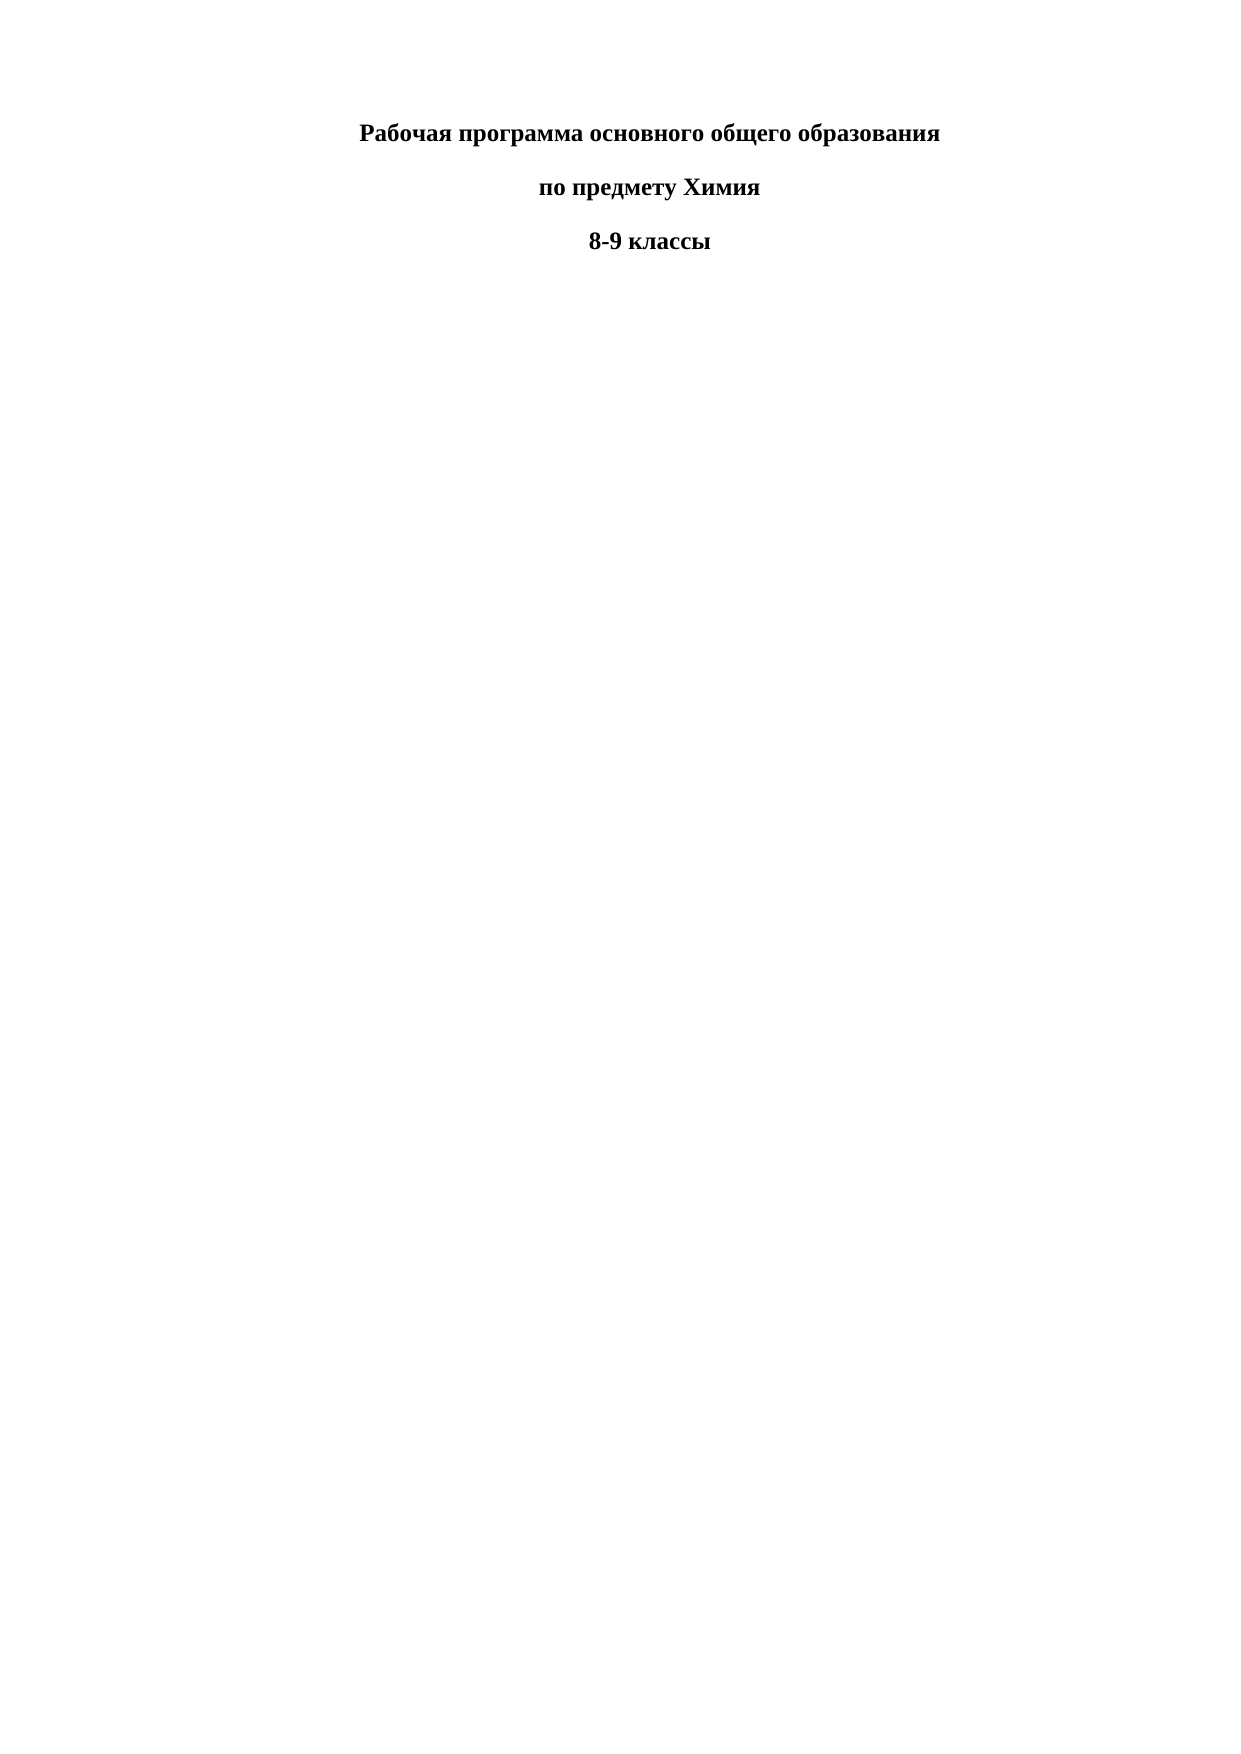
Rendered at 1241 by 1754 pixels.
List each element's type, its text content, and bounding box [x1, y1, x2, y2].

text 8-9 классы [177, 226, 1122, 254]
text Рабочая программа основного общего образования [177, 118, 1122, 147]
text по предмету Химия [177, 172, 1122, 201]
